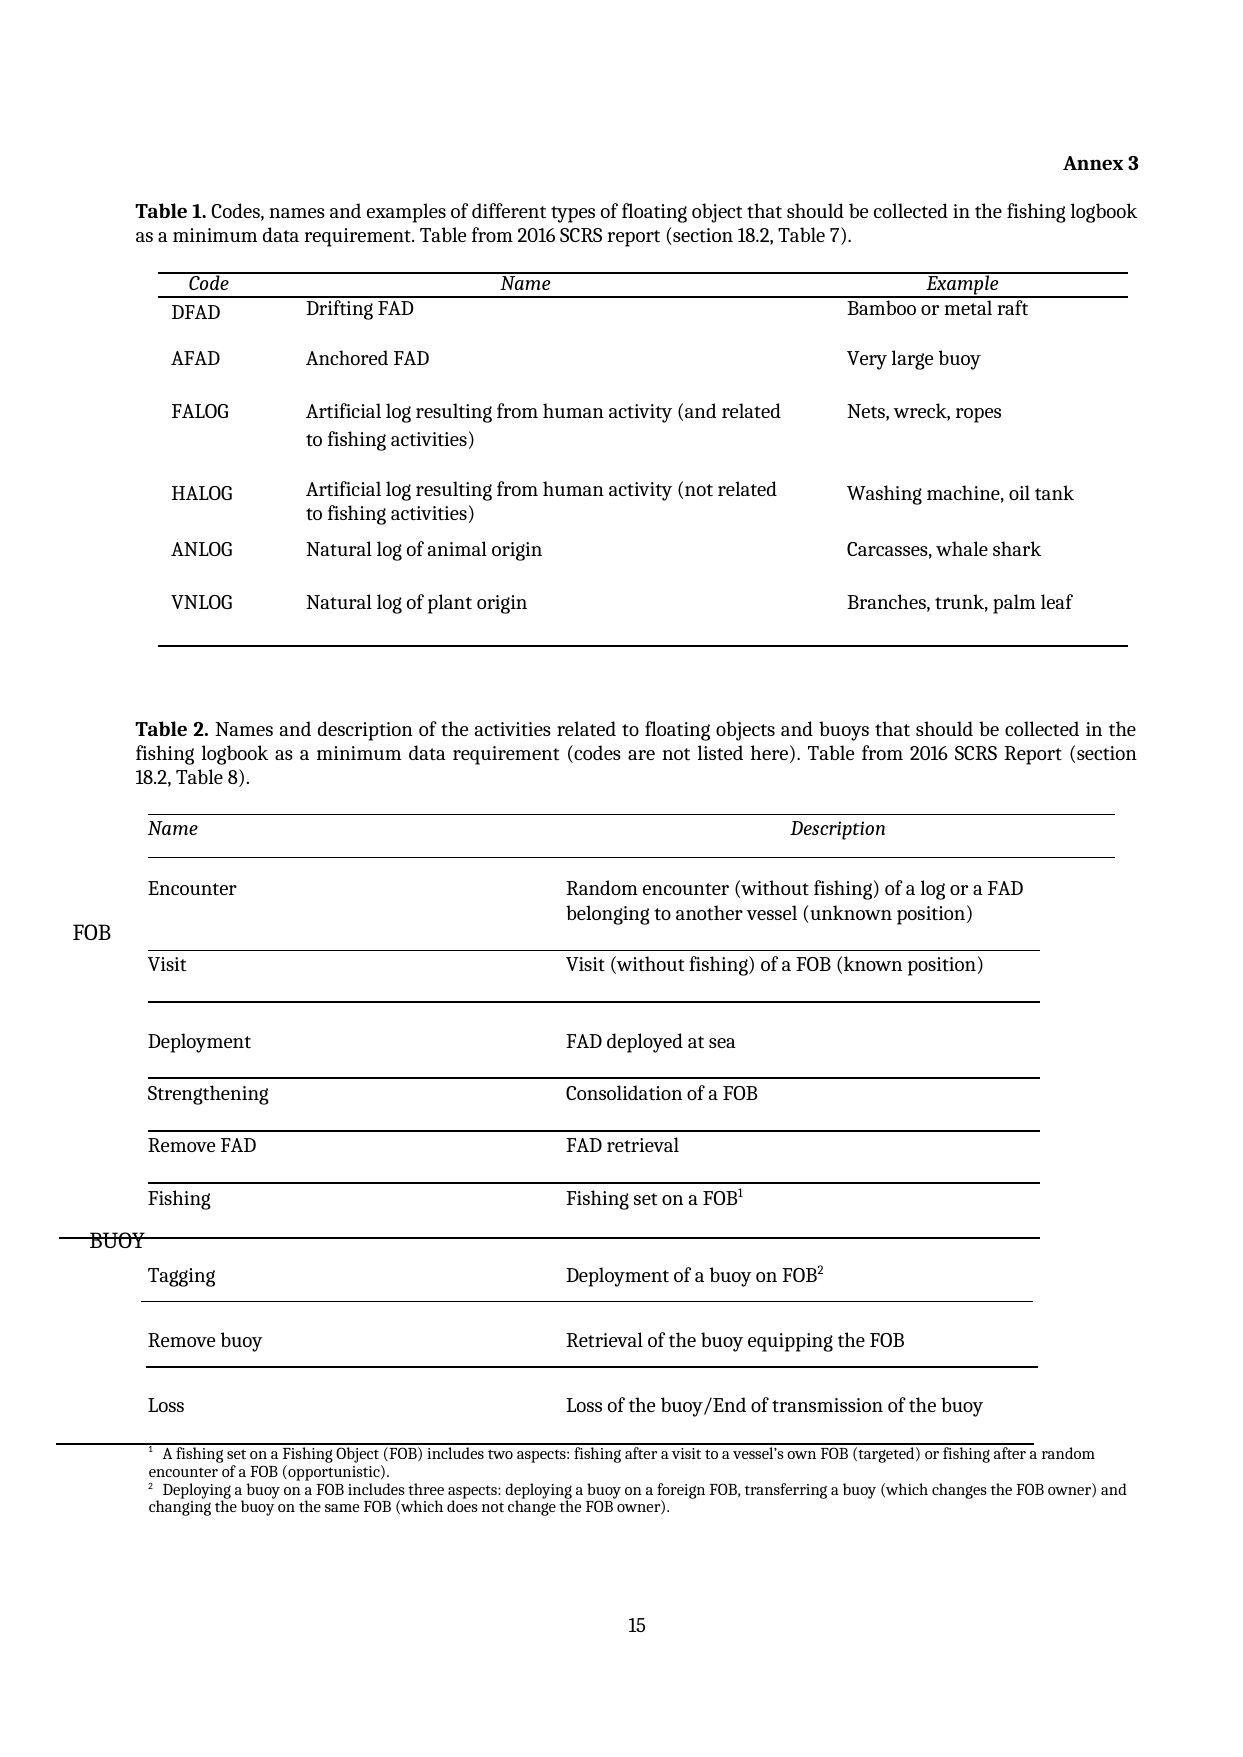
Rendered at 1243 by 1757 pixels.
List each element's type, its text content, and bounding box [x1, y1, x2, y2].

text Loss Loss of the buoy/End of transmission of the buoy [148, 1393, 1138, 1417]
table_cell ANLOG [158, 536, 259, 576]
table_cell Natural log of plant origin [260, 576, 799, 645]
table_cell FALOG [158, 386, 259, 467]
table_cell Very large buoy [799, 335, 1127, 386]
text Deployment FAD deployed at sea [148, 1029, 1138, 1053]
list Deploying a buoy on a FOB includes three aspects: deploying a buoy on a foreign FOB, transferring a buoy (which changes the FOB owner) and changing the buoy on the same FOB (which does not change the FOB owner). [148, 1481, 1138, 1517]
table_cell VNLOG [158, 576, 259, 645]
table_cell HALOG [158, 467, 259, 536]
table_cell Artificial log resulting from human activity (and related to fishing activities) [260, 386, 799, 467]
table_header Name [260, 274, 799, 296]
table_cell Natural log of animal origin [260, 536, 799, 576]
text Tagging Deployment of a buoy on FOB2 [148, 1263, 1138, 1288]
table_cell Bamboo or metal raft [799, 298, 1127, 335]
table_cell Washing machine, oil tank [799, 467, 1127, 536]
table_cell Branches, trunk, palm leaf [799, 576, 1127, 645]
table_cell Anchored FAD [260, 335, 799, 386]
text Visit Visit (without fishing) of a FOB (known position) [148, 950, 1138, 977]
text Remove FAD FAD retrieval [148, 1131, 1138, 1158]
table_cell DFAD [158, 298, 259, 335]
text Name Description [148, 814, 1138, 841]
table_header Code [158, 274, 259, 296]
text Table 2. Names and description of the activities related to floating objects and buoys that should be collected in the fishing logbook as a minimum data requirement (codes are not listed here). Table from 2016 SCRS Report (section 18.2, Table 8). [135, 718, 1138, 789]
table_cell Artificial log resulting from human activity (not related to fishing activities) [260, 467, 799, 536]
text Strengthening Consolidation of a FOB [148, 1079, 1138, 1106]
table_header Example [799, 274, 1127, 296]
subtitle Annex 3 [135, 152, 1138, 176]
table_cell AFAD [158, 335, 259, 386]
list A fishing set on a Fishing Object (FOB) includes two aspects: fishing after a visit to a vessel’s own FOB (targeted) or fishing after a random encounter of a FOB (opportunistic). [148, 1417, 1138, 1481]
text Encounter Random encounter (without fishing) of a log or a FAD [148, 877, 1138, 901]
text belonging to another vessel (unknown position) [148, 902, 1138, 926]
text Remove buoy Retrieval of the buoy equipping the FOB [148, 1328, 1138, 1352]
table_cell Drifting FAD [260, 298, 799, 335]
table_cell Carcasses, whale shark [799, 536, 1127, 576]
text Fishing Fishing set on a FOB1 [148, 1183, 1138, 1211]
text Table 1. Codes, names and examples of different types of floating object that should be collected in the fishing logbook as a minimum data requirement. Table from 2016 SCRS report (section 18.2, Table 7). [135, 200, 1138, 248]
table_cell Nets, wreck, ropes [799, 386, 1127, 467]
